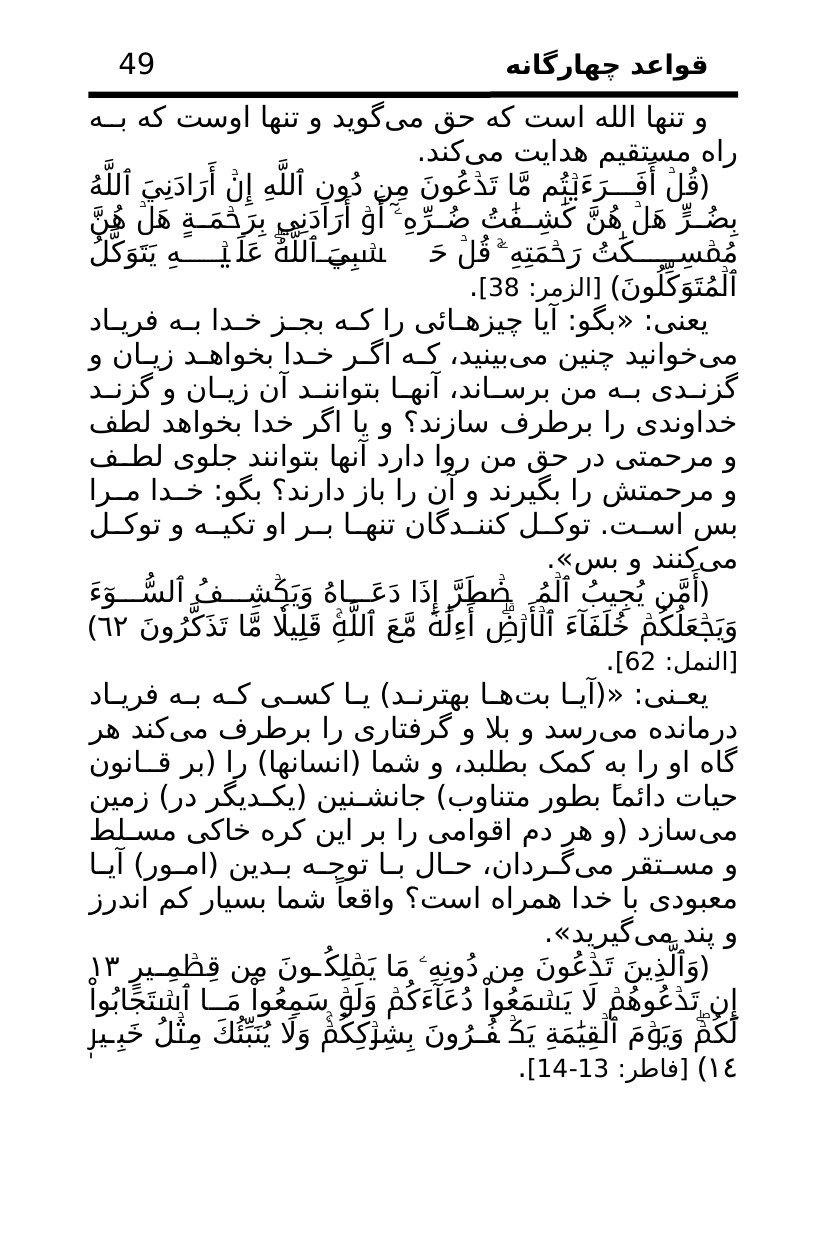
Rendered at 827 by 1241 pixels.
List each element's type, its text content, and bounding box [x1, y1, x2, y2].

text یعنی: «(آیا بت‌ها بهترند) یا کسی که به فریاد درمانده می‌رسد و بلا و گرفتاری را برطرف می‌کند هر گاه او را به کمک بطلبد، و شما (انسانها) را (بر قانون حیات دائماً بطور متناوب) جانشنین (یکدیگر در) زمین می‌سازد (و هر دم اقوامی را بر این کره خاکی مسلط و مستقر می‌گردان، حال با توجه بدین (امور) آیا معبودی با خدا همراه است؟ واقعاً شما بسیار کم اندرز و پند می‌گیرید». [89, 677, 738, 949]
text یعنی: «بگو: آیا چیزهائی را که بجز خدا به فریاد می‌خوانید چنین می‌بینید، که اگر خدا بخواهد زیان و گزندی به من برساند، آنها بتوانند آن زیان و گزند خداوندی را برطرف سازند؟ و یا اگر خدا بخواهد لطف و مرحمتی در حق من روا دارد آنها بتوانند جلوی لطف و مرحمتش را بگیرند و آن را باز دارند؟ بگو: خدا مرا بس است. توکل کنندگان تنها بر او تکیه و توکل می‌کنند و بس». [89, 304, 738, 575]
text ﴿قُلۡ أَفَرَءَيۡتُم مَّا تَدۡعُونَ مِن دُونِ ٱللَّهِ إِنۡ أَرَادَنِيَ ٱللَّهُ بِضُرٍّ هَلۡ هُنَّ كَٰشِفَٰتُ ضُرِّهِۦٓ أَوۡ أَرَادَنِي بِرَحۡمَةٍ هَلۡ هُنَّ مُمۡسِكَٰتُ رَحۡمَتِهِۦۚ قُلۡ حَسۡبِيَ ٱللَّهُۖ عَلَيۡهِ يَتَوَكَّلُ ٱلۡمُتَوَكِّلُونَ﴾ [الزمر: 38]. [89, 168, 738, 304]
text ﴿وَٱلَّذِينَ تَدۡعُونَ مِن دُونِهِۦ مَا يَمۡلِكُونَ مِن قِطۡمِيرٍ ١٣ إِن تَدۡعُوهُمۡ لَا يَسۡمَعُواْ دُعَآءَكُمۡ وَلَوۡ سَمِعُواْ مَا ٱسۡتَجَابُواْ لَكُمۡۖ وَيَوۡمَ ٱلۡقِيَٰمَةِ يَكۡفُرُونَ بِشِرۡكِكُمۡۚ وَلَا يُنَبِّئُكَ مِثۡلُ خَبِيرٖ ١٤﴾ [فاطر: 13-14]. [89, 949, 738, 1085]
text ﴿أَمَّن يُجِيبُ ٱلۡمُضۡطَرَّ إِذَا دَعَاهُ وَيَكۡشِفُ ٱلسُّوٓءَ وَيَجۡعَلُكُمۡ خُلَفَآءَ ٱلۡأَرۡضِۗ أَءِلَٰهٞ مَّعَ ٱللَّهِۚ قَلِيلٗا مَّا تَذَكَّرُونَ ٦٢﴾ [النمل: 62]. [89, 575, 738, 677]
text و تنها الله است که حق می‌گوید و تنها اوست که به راه مستقیم هدایت می‌کند. [89, 100, 738, 168]
